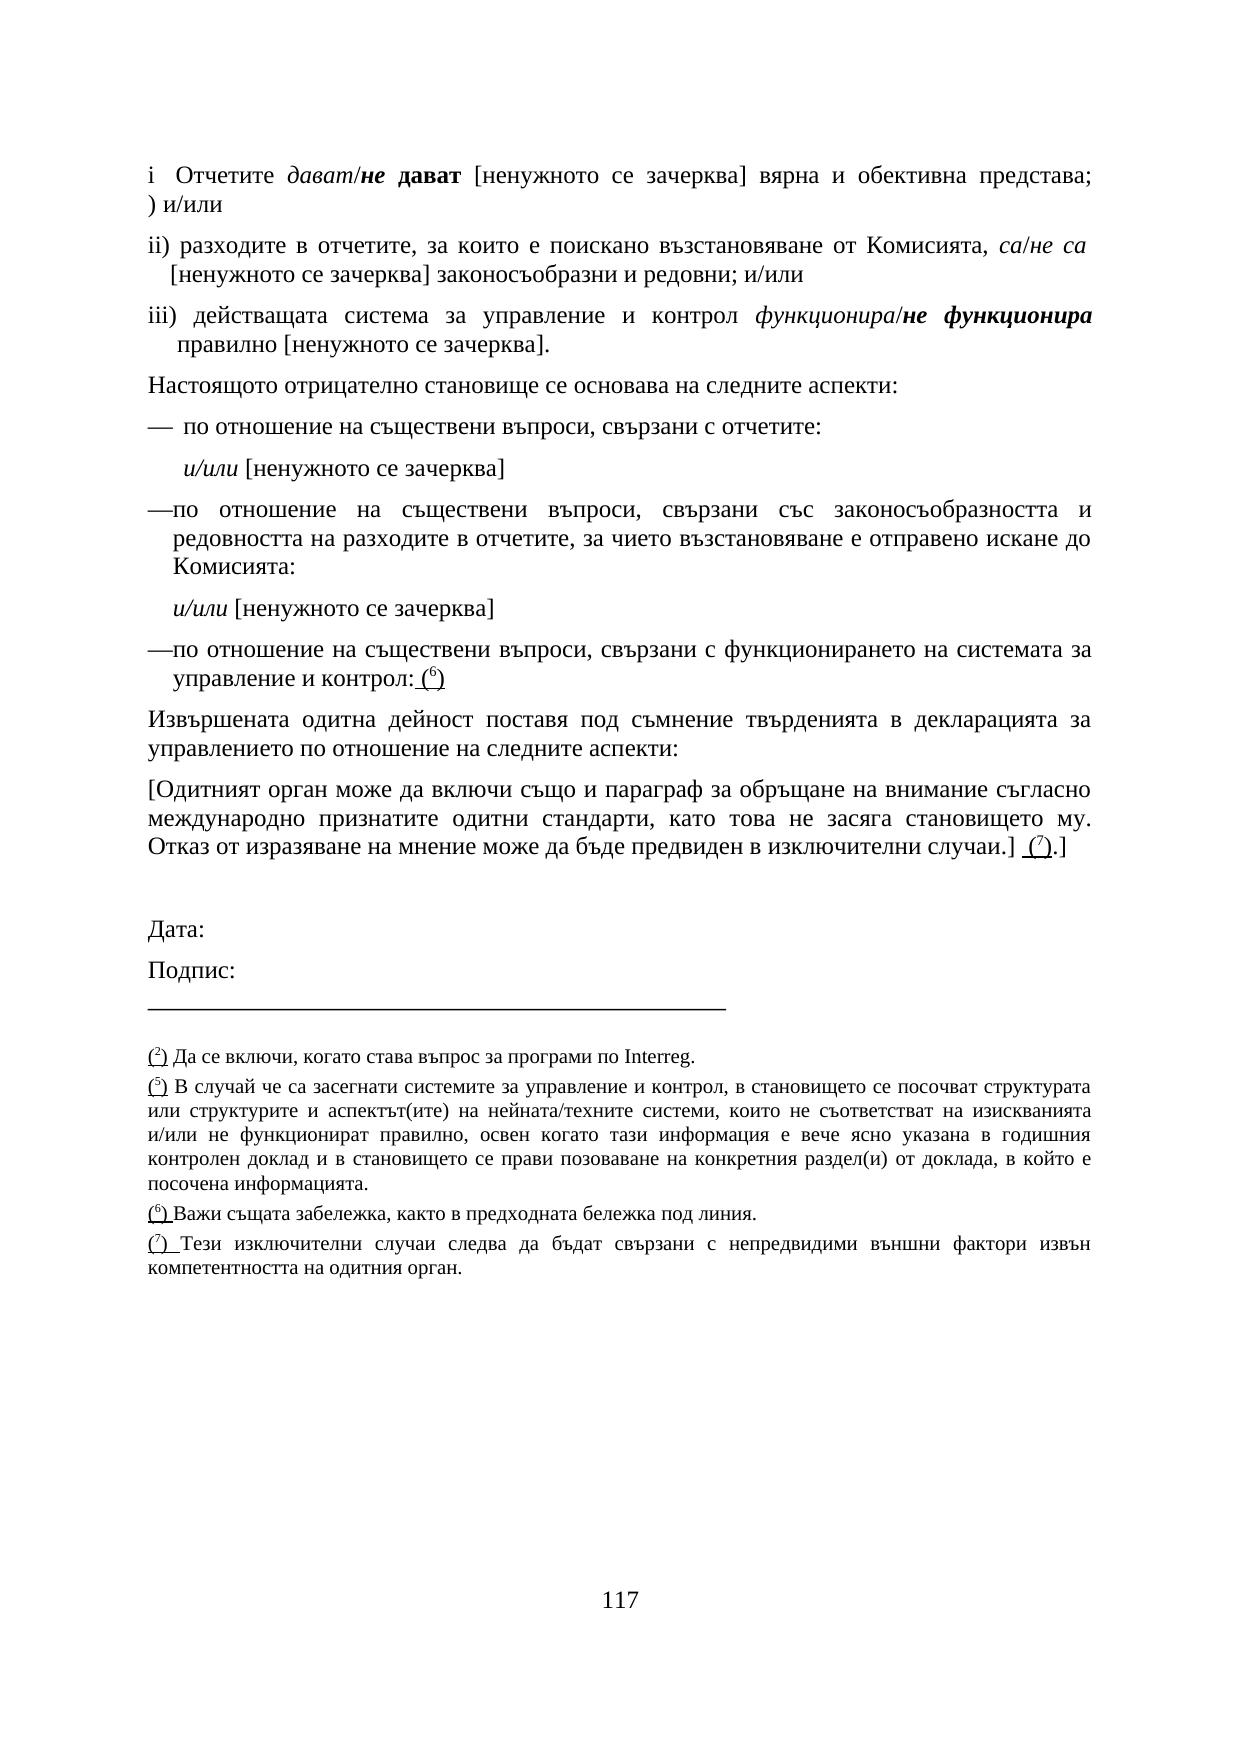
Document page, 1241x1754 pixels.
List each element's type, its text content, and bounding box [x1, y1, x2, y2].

text Дата: [148, 914, 1093, 943]
text (7) Тези изключителни случаи следва да бъдат свързани с непредвидими външни фактори извън компетентността на одитния орган. [148, 1231, 1093, 1279]
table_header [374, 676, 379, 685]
text Настоящото отрицателно становище се основава на следните аспекти: [148, 370, 1093, 399]
text Подпис: [148, 955, 1093, 984]
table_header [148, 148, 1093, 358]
text (6) Важи същата забележка, както в предходната бележка под линия. [148, 1201, 1093, 1225]
text [Одитният орган може да включи също и параграф за обръщане на внимание съгласно международно признатите одитни стандарти, като това не засяга становището му. Отказ от изразяване на мнение може да бъде предвиден в изключителни случаи.] (7).] [148, 774, 1093, 860]
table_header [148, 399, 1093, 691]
text (5) В случай че са засегнати системите за управление и контрол, в становището се посочват структурата или структурите и аспектът(ите) на нейната/техните системи, които не съответстват на изискванията и/или не функционират правилно, освен когато тази информация е вече ясно указана в годишния контролен доклад и в становището се прави позоваване на конкретния раздел(и) от доклада, в който е посочена информацията. [148, 1074, 1093, 1194]
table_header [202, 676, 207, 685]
text Извършената одитна дейност поставя под съмнение твърденията в декларацията за управлението по отношение на следните аспекти: [148, 704, 1093, 761]
text (2) Да се включи, когато става въпрос за програми по Interreg. [148, 1044, 1093, 1068]
